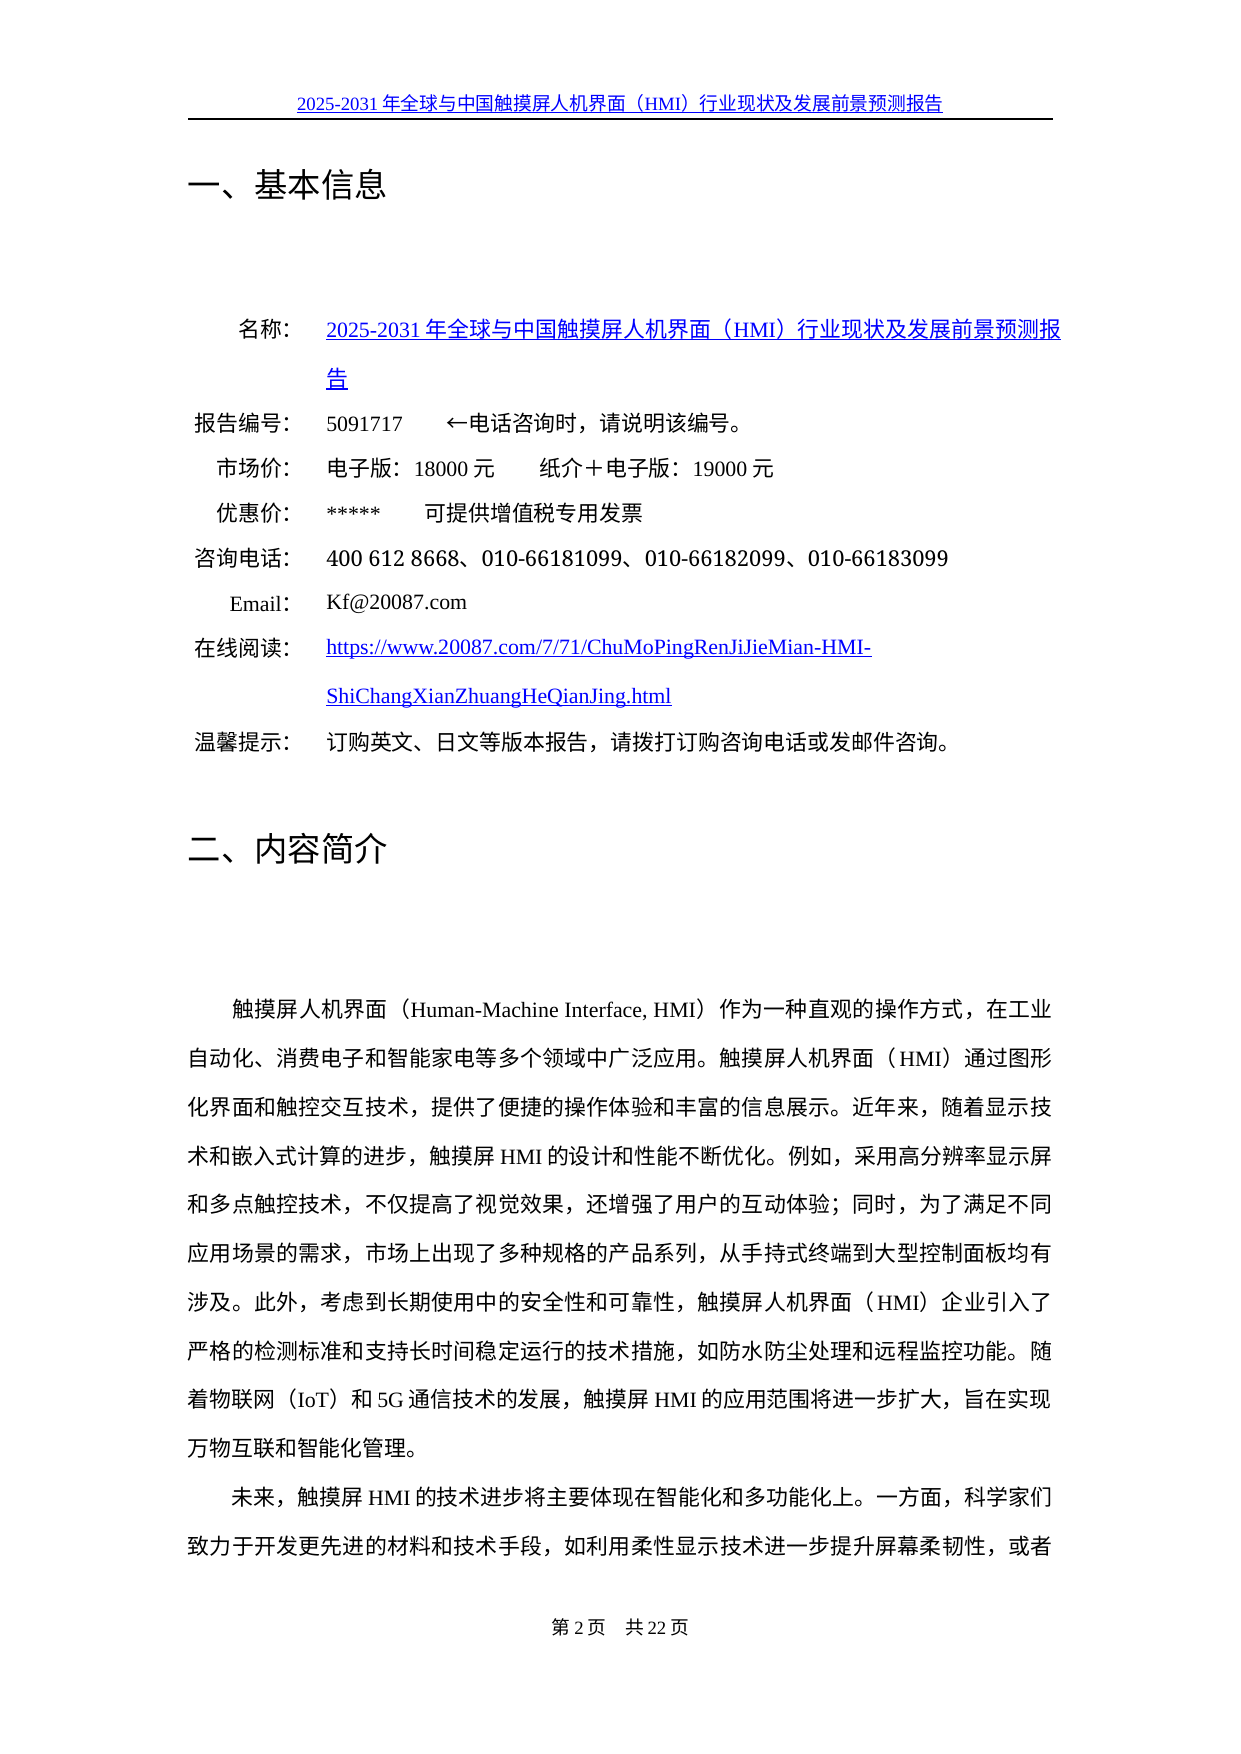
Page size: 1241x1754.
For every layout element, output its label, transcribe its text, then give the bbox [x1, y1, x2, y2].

title 一、基本信息 [187, 150, 1053, 215]
table_cell Email： [167, 585, 315, 630]
table_cell 400 612 8668、010-66181099、010-66182099、010-66183099 [315, 540, 1073, 585]
table_cell 咨询电话： [167, 540, 315, 585]
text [187, 992, 1053, 1561]
table_cell 优惠价： [167, 495, 315, 540]
title 二、内容简介 [187, 814, 1053, 879]
table_cell ***** 可提供增值税专用发票 [315, 495, 1073, 540]
table_header 名称： [167, 312, 315, 405]
table_cell 在线阅读： [167, 630, 315, 724]
table_cell 5091717 ←电话咨询时，请说明该编号。 [315, 405, 1073, 450]
table_cell 市场价： [167, 450, 315, 495]
table_header 2025-2031年全球与中国触摸屏人机界面（HMI）行业现状及发展前景预测报告 [315, 312, 1073, 405]
table_cell 温馨提示： [167, 724, 315, 769]
table_cell 报告编号： [167, 405, 315, 450]
table_cell 订购英文、日文等版本报告，请拨打订购咨询电话或发邮件咨询。 [315, 724, 1073, 769]
table_cell 电子版：18000 元 纸介＋电子版：19000 元 [315, 450, 1073, 495]
table_cell [315, 630, 1073, 724]
table_cell Kf@20087.com [315, 585, 1073, 630]
